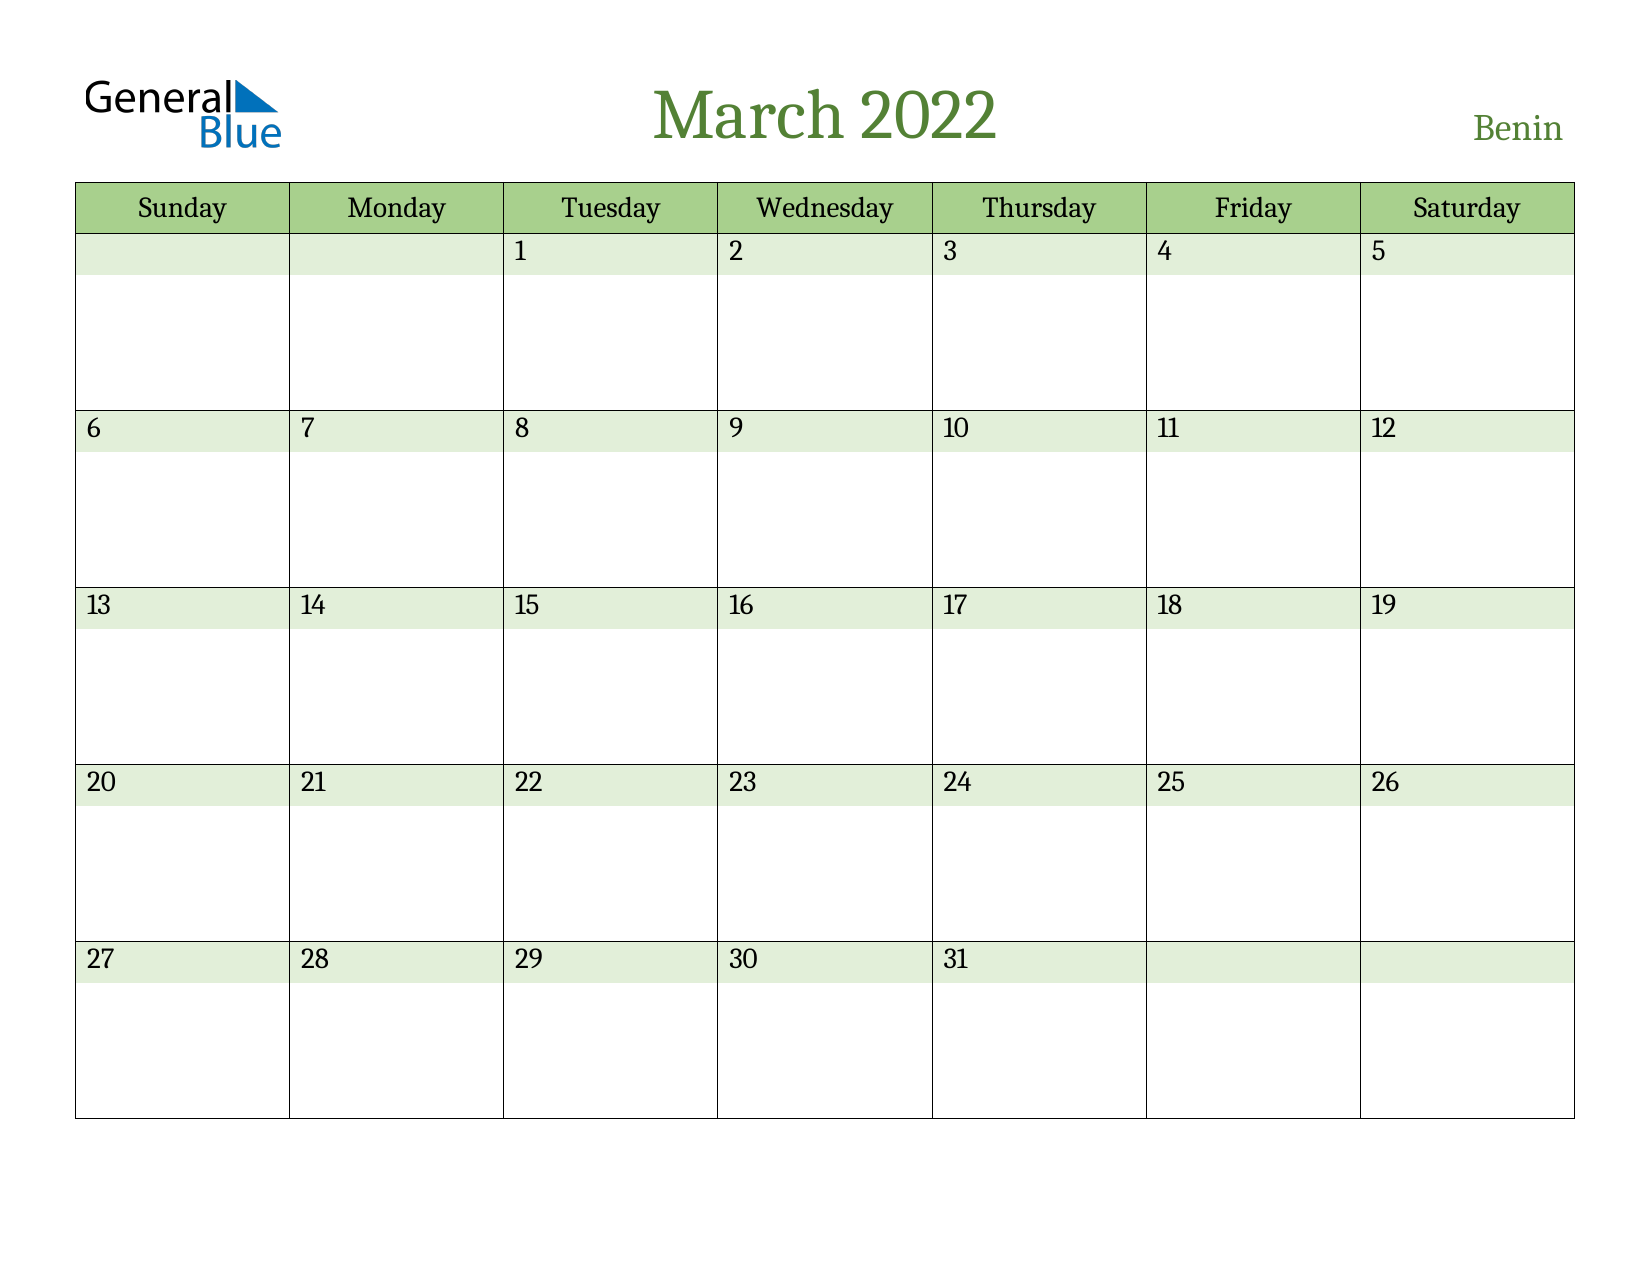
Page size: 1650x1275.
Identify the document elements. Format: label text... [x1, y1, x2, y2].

table_cell 25 [1147, 765, 1360, 806]
table_cell 12 [1361, 411, 1574, 452]
table_cell Thursday [933, 183, 1146, 233]
table_cell [718, 629, 932, 764]
table_cell [933, 275, 1146, 410]
table_cell [933, 806, 1146, 941]
table_cell [290, 234, 503, 275]
table_cell 30 [718, 942, 932, 983]
table_cell [76, 234, 289, 275]
table_cell 21 [290, 765, 503, 806]
table_cell 2 [718, 234, 932, 275]
table_cell [718, 275, 932, 410]
table_cell 19 [1361, 588, 1574, 629]
table_cell [76, 629, 289, 764]
table_cell 13 [76, 588, 289, 629]
table_cell [76, 806, 289, 941]
table_cell [1361, 942, 1574, 983]
table_cell 7 [290, 411, 503, 452]
table_cell 18 [1147, 588, 1360, 629]
table_cell [290, 806, 503, 941]
table_cell 20 [76, 765, 289, 806]
table_cell 16 [718, 588, 932, 629]
table_cell [76, 452, 289, 587]
table_cell 29 [504, 942, 717, 983]
table_cell [504, 275, 717, 410]
table_cell 15 [504, 588, 717, 629]
table_cell 11 [1147, 411, 1360, 452]
table_cell [290, 983, 503, 1118]
table_cell 3 [933, 234, 1146, 275]
picture [86, 80, 281, 148]
table_cell [1361, 806, 1574, 941]
table_cell [1147, 629, 1360, 764]
table_cell [1147, 983, 1360, 1118]
table_cell [290, 275, 503, 410]
table_cell [504, 452, 717, 587]
table_cell [1361, 629, 1574, 764]
table_cell 24 [933, 765, 1146, 806]
table_cell [933, 629, 1146, 764]
table_cell [1147, 452, 1360, 587]
table_cell 5 [1361, 234, 1574, 275]
table_cell 17 [933, 588, 1146, 629]
table_cell [718, 983, 932, 1118]
table_cell [504, 629, 717, 764]
table_cell [718, 806, 932, 941]
table_cell [290, 452, 503, 587]
table_header [76, 75, 503, 182]
table_cell 10 [933, 411, 1146, 452]
table_cell [1361, 275, 1574, 410]
table_cell Tuesday [504, 183, 717, 233]
table_cell [1147, 275, 1360, 410]
table_cell [76, 275, 289, 410]
table_cell [933, 452, 1146, 587]
table_cell 8 [504, 411, 717, 452]
table_cell [718, 452, 932, 587]
table_cell [76, 983, 289, 1118]
table_cell [1361, 983, 1574, 1118]
table_cell [1361, 452, 1574, 587]
table_cell [1147, 942, 1360, 983]
table_cell Saturday [1361, 183, 1574, 233]
table_cell 27 [76, 942, 289, 983]
table_cell 9 [718, 411, 932, 452]
table_cell [290, 629, 503, 764]
table_cell [933, 983, 1146, 1118]
table_cell 1 [504, 234, 717, 275]
table_cell [504, 983, 717, 1118]
table_header March 2022 [504, 75, 1146, 182]
table_cell 23 [718, 765, 932, 806]
table_cell 31 [933, 942, 1146, 983]
table_cell Friday [1147, 183, 1360, 233]
table_cell 4 [1147, 234, 1360, 275]
table_cell [504, 806, 717, 941]
table_cell Sunday [76, 183, 289, 233]
table_cell 22 [504, 765, 717, 806]
table_header Benin [1146, 75, 1574, 182]
table_cell 6 [76, 411, 289, 452]
table_cell [1147, 806, 1360, 941]
table_cell Wednesday [718, 183, 932, 233]
table_cell 14 [290, 588, 503, 629]
table_cell 26 [1361, 765, 1574, 806]
table_cell 28 [290, 942, 503, 983]
table_cell Monday [290, 183, 503, 233]
